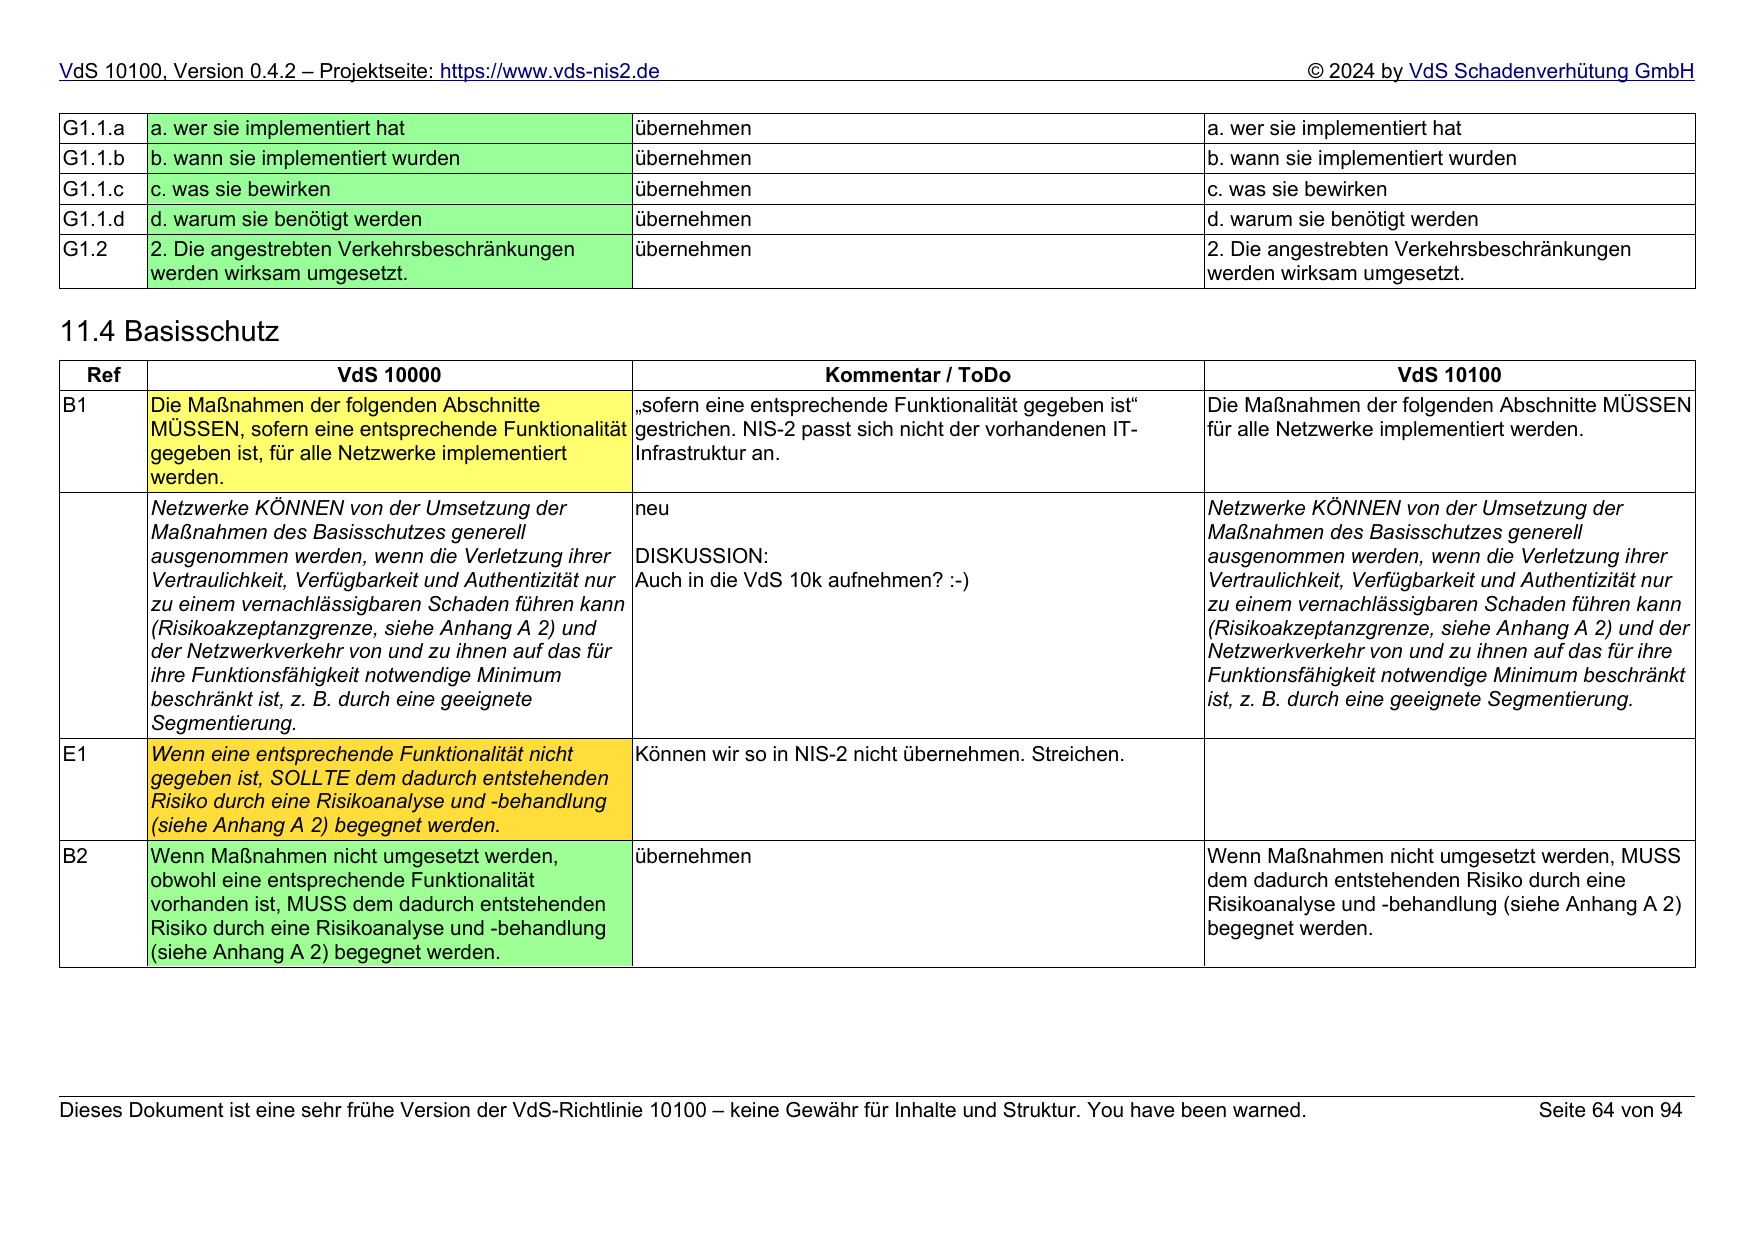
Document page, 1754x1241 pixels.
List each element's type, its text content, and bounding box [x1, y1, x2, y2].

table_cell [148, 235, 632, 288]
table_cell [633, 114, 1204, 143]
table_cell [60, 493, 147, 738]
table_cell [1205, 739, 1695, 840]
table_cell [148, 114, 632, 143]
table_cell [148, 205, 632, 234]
subtitle 11.4 Basisschutz [59, 313, 1695, 347]
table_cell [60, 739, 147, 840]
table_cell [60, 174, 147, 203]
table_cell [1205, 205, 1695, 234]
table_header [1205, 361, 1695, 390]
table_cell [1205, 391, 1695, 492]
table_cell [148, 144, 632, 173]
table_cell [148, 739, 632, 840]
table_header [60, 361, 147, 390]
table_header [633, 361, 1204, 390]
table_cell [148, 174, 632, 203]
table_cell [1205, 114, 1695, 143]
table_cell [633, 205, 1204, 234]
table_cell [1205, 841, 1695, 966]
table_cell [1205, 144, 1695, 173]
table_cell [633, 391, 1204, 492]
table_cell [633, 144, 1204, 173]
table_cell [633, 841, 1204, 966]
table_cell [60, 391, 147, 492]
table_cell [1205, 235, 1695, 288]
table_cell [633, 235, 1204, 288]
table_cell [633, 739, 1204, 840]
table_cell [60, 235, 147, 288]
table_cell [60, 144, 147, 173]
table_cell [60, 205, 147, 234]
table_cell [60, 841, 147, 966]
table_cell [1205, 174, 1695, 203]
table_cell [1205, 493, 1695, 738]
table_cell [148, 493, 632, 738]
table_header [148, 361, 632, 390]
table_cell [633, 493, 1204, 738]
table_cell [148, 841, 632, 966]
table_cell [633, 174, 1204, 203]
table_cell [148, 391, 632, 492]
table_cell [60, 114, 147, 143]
